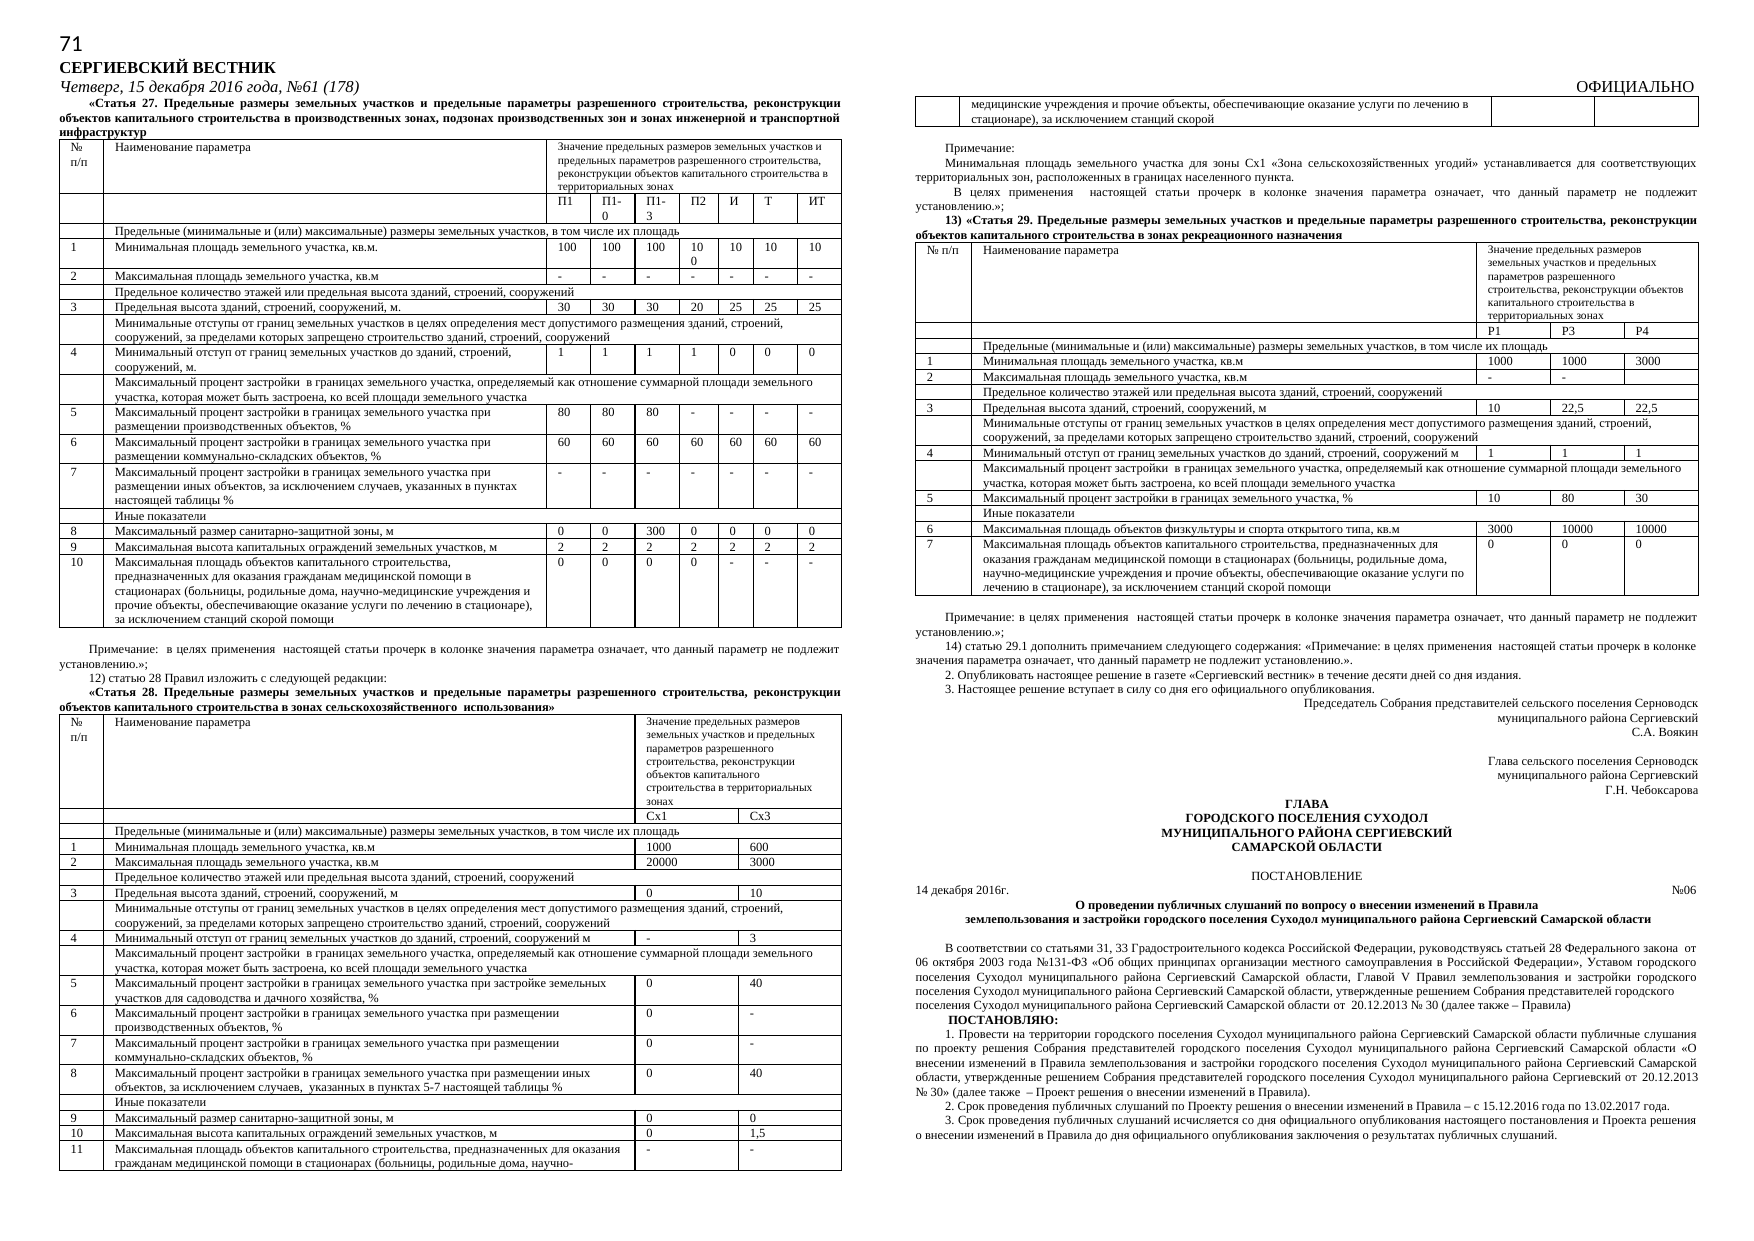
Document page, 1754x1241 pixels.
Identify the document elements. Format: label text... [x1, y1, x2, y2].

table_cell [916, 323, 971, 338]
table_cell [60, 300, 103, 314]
text муниципального района Сергиевский [915, 768, 1698, 782]
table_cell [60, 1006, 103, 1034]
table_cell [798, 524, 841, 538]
text 3. Настоящее решение вступает в силу со дня его официального опубликования. [915, 682, 1698, 696]
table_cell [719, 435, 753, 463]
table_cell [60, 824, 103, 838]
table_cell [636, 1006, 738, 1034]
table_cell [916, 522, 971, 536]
text 13) «Статья 29. Предельные размеры земельных участков и предельные параметры разрешенного строительства, реконструкции объектов капитального строительства в зонах рекреационного назначения [915, 213, 1698, 242]
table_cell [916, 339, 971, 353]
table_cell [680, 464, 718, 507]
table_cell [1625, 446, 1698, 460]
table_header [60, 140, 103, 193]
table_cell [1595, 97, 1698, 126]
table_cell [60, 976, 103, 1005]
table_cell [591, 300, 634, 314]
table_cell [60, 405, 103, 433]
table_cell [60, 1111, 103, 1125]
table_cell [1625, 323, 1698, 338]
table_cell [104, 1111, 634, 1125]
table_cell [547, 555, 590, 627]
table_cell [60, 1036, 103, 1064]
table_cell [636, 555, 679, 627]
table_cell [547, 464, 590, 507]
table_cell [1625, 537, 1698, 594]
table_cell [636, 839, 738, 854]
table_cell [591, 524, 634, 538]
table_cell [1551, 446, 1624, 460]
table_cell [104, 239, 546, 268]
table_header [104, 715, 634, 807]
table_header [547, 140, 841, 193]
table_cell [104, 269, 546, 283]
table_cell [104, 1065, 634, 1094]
text ПОСТАНОВЛЯЮ: [915, 1012, 1698, 1027]
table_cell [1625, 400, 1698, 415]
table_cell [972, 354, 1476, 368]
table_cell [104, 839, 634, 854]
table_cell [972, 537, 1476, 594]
text «Статья 27. Предельные размеры земельных участков и предельные параметры разрешенного строительства, реконструкции объектов капитального строительства в производственных зонах, подзонах производственных зон и зонах инженерной и транспортной инфраструктур [59, 96, 842, 139]
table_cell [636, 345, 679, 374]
text 12) статью 28 Правил изложить с следующей редакции: [59, 671, 842, 685]
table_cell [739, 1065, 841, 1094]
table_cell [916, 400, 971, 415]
text 3. Срок проведения публичных слушаний исчисляется со дня официального опубликования настоящего постановления и Проекта решения о внесении изменений в Правила до дня официального опубликования заключения о результатах публичных слушаний. [915, 1113, 1698, 1142]
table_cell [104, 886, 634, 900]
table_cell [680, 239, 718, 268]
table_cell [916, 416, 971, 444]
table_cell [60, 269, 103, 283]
text муниципального района Сергиевский [915, 711, 1698, 725]
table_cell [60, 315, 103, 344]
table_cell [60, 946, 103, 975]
text ПОСТАНОВЛЕНИЕ [915, 869, 1698, 883]
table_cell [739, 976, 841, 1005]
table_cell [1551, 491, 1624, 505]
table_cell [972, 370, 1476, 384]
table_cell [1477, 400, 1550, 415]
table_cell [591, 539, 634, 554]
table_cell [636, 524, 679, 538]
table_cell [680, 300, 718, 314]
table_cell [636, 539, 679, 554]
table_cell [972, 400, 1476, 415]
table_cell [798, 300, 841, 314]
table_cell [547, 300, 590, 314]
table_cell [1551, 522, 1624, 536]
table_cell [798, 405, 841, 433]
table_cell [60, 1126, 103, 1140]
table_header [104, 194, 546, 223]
text поселения Суходол муниципального района Сергиевский Самарской области от 20.12.2013 № 30 (далее также – Правила) [915, 998, 1698, 1012]
text ГЛАВА [915, 797, 1698, 811]
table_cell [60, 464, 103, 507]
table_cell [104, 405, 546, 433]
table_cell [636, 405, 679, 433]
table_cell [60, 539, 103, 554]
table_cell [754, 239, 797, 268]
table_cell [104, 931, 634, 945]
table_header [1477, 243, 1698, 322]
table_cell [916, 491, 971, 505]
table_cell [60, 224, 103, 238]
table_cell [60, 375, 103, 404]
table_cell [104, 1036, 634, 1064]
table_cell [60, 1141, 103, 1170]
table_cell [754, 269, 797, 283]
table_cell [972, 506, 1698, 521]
text 2. Опубликовать настоящее решение в газете «Сергиевский вестник» в течение десяти дней со дня издания. [915, 667, 1698, 682]
text Минимальная площадь земельного участка для зоны Сх1 «Зона сельскохозяйственных угодий» устанавливается для соответствующих территориальных зон, расположенных в границах населенного пункта. [915, 156, 1698, 184]
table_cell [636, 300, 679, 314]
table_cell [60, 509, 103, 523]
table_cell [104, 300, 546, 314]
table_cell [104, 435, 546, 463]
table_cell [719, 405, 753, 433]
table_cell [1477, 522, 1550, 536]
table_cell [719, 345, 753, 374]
text 1. Провести на территории городского поселения Суходол муниципального района Сергиевский Самарской области публичные слушания по проекту решения Собрания представителей городского поселения Суходол муниципального района Сергиевский Самарской области «О внесении изменений в Правила землепользования и застройки городского поселения Суходол муниципального района Сергиевский Самарской области, утвержденные решением Собрания представителей городского поселения Суходол муниципального района Сергиевский от 20.12.2013 № 30» (далее также – Проект решения о внесении изменений в Правила). [915, 1027, 1698, 1099]
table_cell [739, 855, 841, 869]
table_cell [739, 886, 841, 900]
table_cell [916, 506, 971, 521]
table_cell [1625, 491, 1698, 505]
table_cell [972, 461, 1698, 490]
text Примечание: [915, 141, 1698, 156]
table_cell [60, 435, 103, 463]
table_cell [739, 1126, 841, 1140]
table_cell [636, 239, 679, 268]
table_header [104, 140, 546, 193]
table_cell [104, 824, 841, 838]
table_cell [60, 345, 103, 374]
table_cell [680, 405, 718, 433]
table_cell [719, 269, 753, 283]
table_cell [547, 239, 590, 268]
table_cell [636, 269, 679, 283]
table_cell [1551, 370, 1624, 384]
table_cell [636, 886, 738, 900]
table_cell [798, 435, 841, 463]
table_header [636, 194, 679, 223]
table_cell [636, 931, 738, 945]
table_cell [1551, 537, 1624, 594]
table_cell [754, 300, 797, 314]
text землепользования и застройки городского поселения Суходол муниципального района Сергиевский Самарской области [915, 912, 1698, 926]
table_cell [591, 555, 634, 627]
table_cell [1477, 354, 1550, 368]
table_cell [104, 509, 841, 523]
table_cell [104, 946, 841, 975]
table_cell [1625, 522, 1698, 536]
text МУНИЦИПАЛЬНОГО РАЙОНА СЕРГИЕВСКИЙ [915, 826, 1698, 840]
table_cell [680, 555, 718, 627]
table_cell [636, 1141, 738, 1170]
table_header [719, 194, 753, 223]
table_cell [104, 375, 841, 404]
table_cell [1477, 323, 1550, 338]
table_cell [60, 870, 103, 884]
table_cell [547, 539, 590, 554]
text Председатель Собрания представителей сельского поселения Серноводск [915, 696, 1698, 711]
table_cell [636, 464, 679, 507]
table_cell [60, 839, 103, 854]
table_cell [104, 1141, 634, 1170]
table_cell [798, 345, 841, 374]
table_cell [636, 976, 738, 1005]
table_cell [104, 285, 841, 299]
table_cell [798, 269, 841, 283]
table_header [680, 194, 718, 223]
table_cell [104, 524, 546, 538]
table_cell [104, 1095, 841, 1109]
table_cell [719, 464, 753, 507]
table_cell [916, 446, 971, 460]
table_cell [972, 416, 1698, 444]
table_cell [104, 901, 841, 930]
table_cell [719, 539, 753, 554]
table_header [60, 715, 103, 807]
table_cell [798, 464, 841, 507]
text САМАРСКОЙ ОБЛАСТИ [915, 840, 1698, 854]
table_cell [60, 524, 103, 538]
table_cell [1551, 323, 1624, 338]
text ГОРОДСКОГО ПОСЕЛЕНИЯ СУХОДОЛ [915, 811, 1698, 826]
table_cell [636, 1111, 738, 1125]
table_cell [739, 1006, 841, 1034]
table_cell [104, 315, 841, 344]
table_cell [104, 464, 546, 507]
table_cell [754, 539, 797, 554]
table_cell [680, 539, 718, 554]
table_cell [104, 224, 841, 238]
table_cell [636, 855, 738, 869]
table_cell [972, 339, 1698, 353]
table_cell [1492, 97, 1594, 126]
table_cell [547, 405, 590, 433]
text 14 декабря 2016г. №06 [915, 883, 1698, 897]
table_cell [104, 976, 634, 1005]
text 2. Срок проведения публичных слушаний по Проекту решения о внесении изменений в Правила – с 15.12.2016 года по 13.02.2017 года. [915, 1099, 1698, 1113]
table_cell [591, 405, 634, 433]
text 14) статью 29.1 дополнить примечанием следующего содержания: «Примечание: в целях применения настоящей статьи прочерк в колонке значения параметра означает, что данный параметр не подлежит установлению.». [915, 639, 1698, 667]
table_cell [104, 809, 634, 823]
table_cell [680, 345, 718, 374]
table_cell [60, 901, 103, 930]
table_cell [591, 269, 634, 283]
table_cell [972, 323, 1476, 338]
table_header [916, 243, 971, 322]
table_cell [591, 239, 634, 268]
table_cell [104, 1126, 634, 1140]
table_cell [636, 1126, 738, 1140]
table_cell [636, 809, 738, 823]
text О проведении публичных слушаний по вопросу о внесении изменений в Правила [915, 897, 1698, 912]
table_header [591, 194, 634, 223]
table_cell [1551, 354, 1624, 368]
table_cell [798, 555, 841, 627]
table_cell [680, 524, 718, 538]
text В целях применения настоящей статьи прочерк в колонке значения параметра означает, что данный параметр не подлежит установлению.»; [915, 184, 1698, 213]
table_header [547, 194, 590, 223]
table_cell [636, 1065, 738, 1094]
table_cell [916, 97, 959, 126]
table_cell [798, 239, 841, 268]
text Примечание: в целях применения настоящей статьи прочерк в колонке значения параметра означает, что данный параметр не подлежит установлению.»; [915, 610, 1698, 639]
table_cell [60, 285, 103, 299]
text «Статья 28. Предельные размеры земельных участков и предельные параметры разрешенного строительства, реконструкции объектов капитального строительства в зонах сельскохозяйственного использования» [59, 685, 842, 714]
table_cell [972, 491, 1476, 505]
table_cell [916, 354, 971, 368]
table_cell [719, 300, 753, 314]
text С.А. Воякин [915, 725, 1698, 739]
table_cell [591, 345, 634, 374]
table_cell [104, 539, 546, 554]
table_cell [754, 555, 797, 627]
text Глава сельского поселения Серноводск [915, 754, 1698, 768]
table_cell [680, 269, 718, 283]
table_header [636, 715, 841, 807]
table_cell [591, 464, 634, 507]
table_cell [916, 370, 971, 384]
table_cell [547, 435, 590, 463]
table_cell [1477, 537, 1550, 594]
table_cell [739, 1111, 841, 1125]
text Примечание: в целях применения настоящей статьи прочерк в колонке значения параметра означает, что данный параметр не подлежит установлению.»; [59, 642, 842, 671]
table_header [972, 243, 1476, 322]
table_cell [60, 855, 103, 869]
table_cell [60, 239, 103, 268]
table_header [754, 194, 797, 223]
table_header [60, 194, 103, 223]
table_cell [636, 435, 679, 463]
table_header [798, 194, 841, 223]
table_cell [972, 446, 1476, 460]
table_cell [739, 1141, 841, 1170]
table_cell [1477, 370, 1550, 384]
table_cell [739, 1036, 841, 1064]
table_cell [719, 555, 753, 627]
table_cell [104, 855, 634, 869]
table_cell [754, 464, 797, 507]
text Г.Н. Чебоксарова [915, 782, 1698, 797]
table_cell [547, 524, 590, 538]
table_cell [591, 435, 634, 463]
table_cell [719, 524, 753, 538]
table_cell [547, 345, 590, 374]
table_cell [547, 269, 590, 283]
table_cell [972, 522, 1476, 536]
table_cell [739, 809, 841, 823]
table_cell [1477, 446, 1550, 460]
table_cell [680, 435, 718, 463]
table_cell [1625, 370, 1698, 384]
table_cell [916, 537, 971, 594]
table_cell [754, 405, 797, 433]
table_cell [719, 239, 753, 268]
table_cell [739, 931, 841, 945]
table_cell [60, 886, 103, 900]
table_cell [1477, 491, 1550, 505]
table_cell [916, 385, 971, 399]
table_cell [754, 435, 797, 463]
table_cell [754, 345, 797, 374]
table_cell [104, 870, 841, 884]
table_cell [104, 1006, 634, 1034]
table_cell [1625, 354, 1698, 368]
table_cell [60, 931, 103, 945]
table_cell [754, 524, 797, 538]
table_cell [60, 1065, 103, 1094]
text В соответствии со статьями 31, 33 Градостроительного кодекса Российской Федерации, руководствуясь статьей 28 Федерального закона от 06 октября 2003 года №131-ФЗ «Об общих принципах организации местного самоуправления в Российской Федерации», Уставом городского поселения Суходол муниципального района Сергиевский Самарской области, Главой V Правил землепользования и застройки городского поселения Суходол муниципального района Сергиевский Самарской области, утвержденные решением Собрания представителей городского [915, 941, 1698, 998]
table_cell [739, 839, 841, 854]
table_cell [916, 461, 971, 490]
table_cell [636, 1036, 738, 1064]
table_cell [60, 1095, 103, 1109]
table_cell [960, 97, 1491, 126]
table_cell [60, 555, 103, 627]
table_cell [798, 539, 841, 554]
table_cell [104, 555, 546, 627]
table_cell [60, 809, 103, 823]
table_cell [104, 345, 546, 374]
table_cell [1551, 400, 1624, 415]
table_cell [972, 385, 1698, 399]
